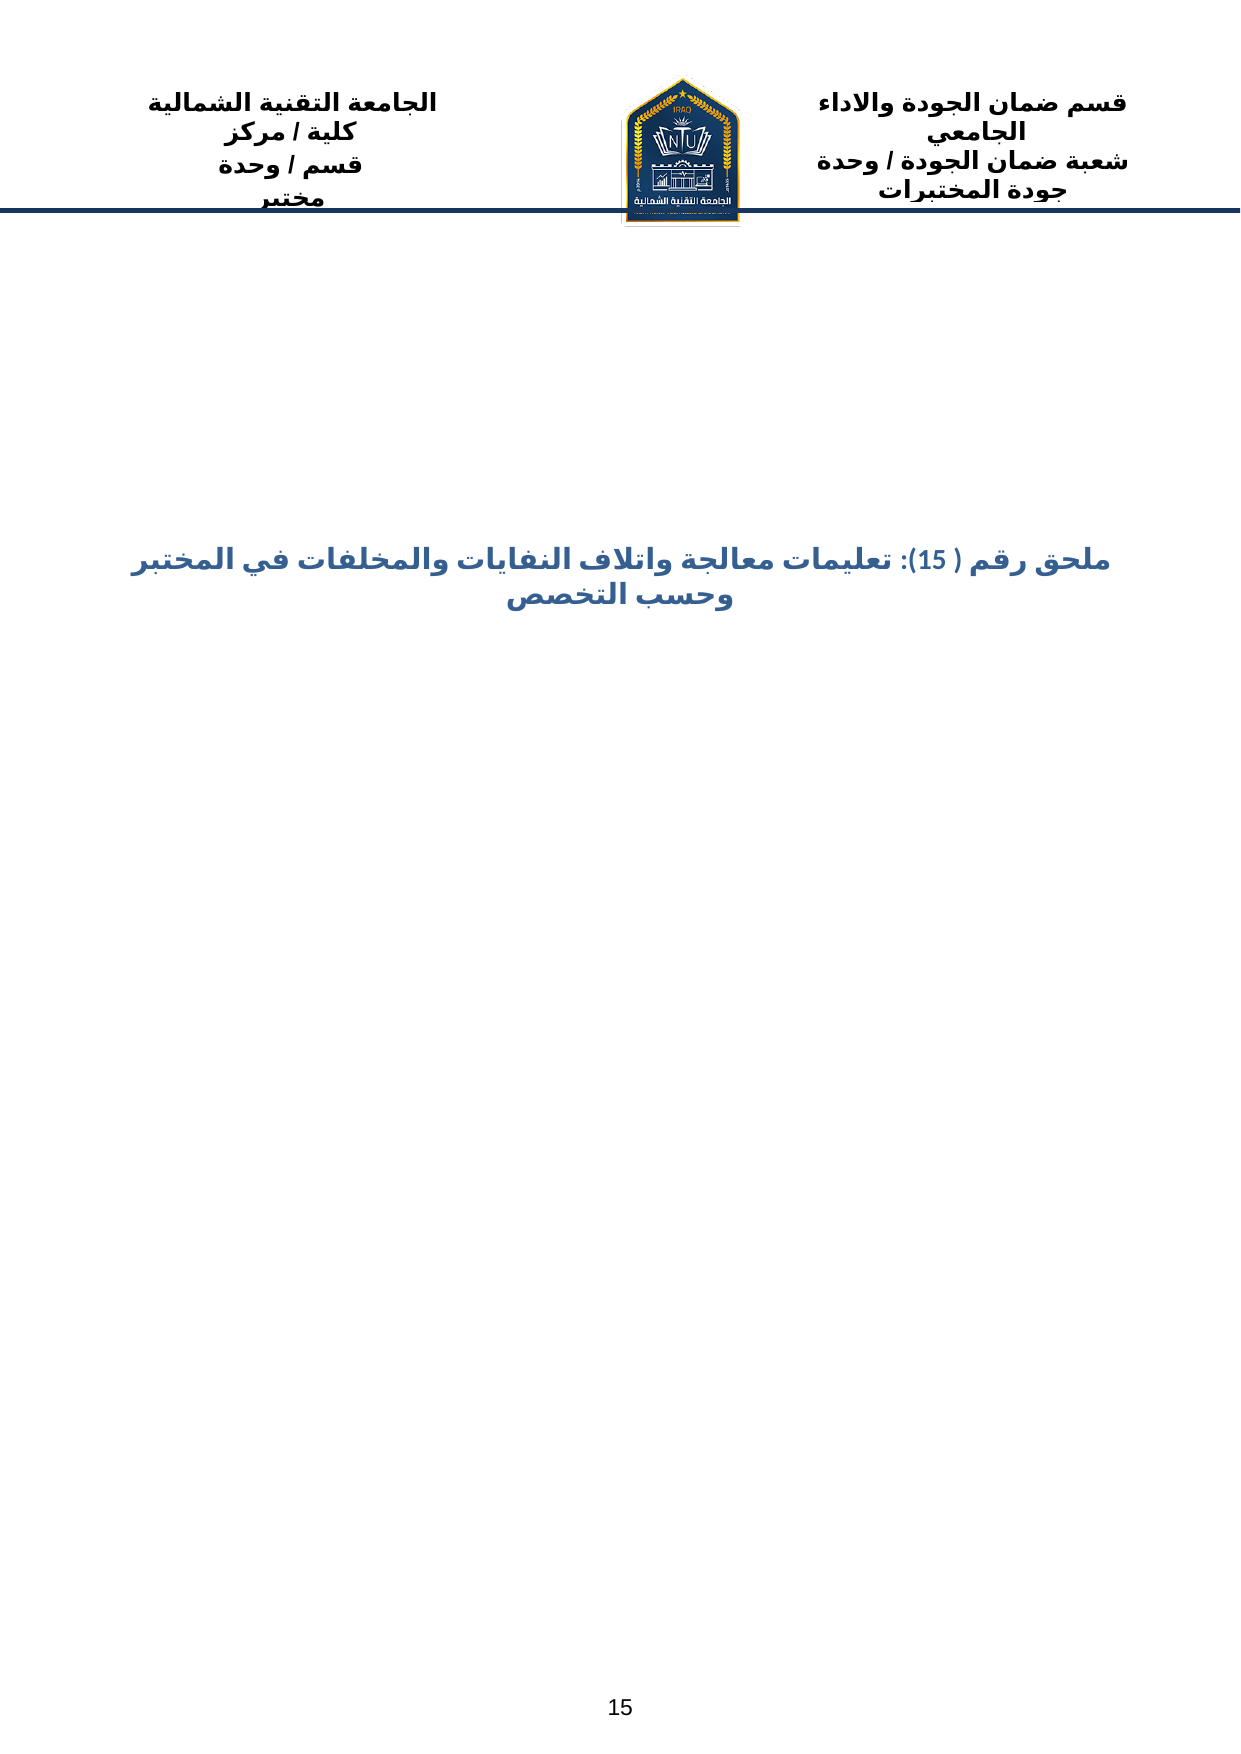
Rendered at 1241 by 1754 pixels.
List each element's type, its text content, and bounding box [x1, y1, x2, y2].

picture [606, 213, 760, 227]
subtitle ملحق رقم ( 15): تعليمات معالجة واتلاف النفايات والمخلفات في المختبر وحسب التخصص [112, 541, 1131, 612]
picture [606, 73, 760, 208]
